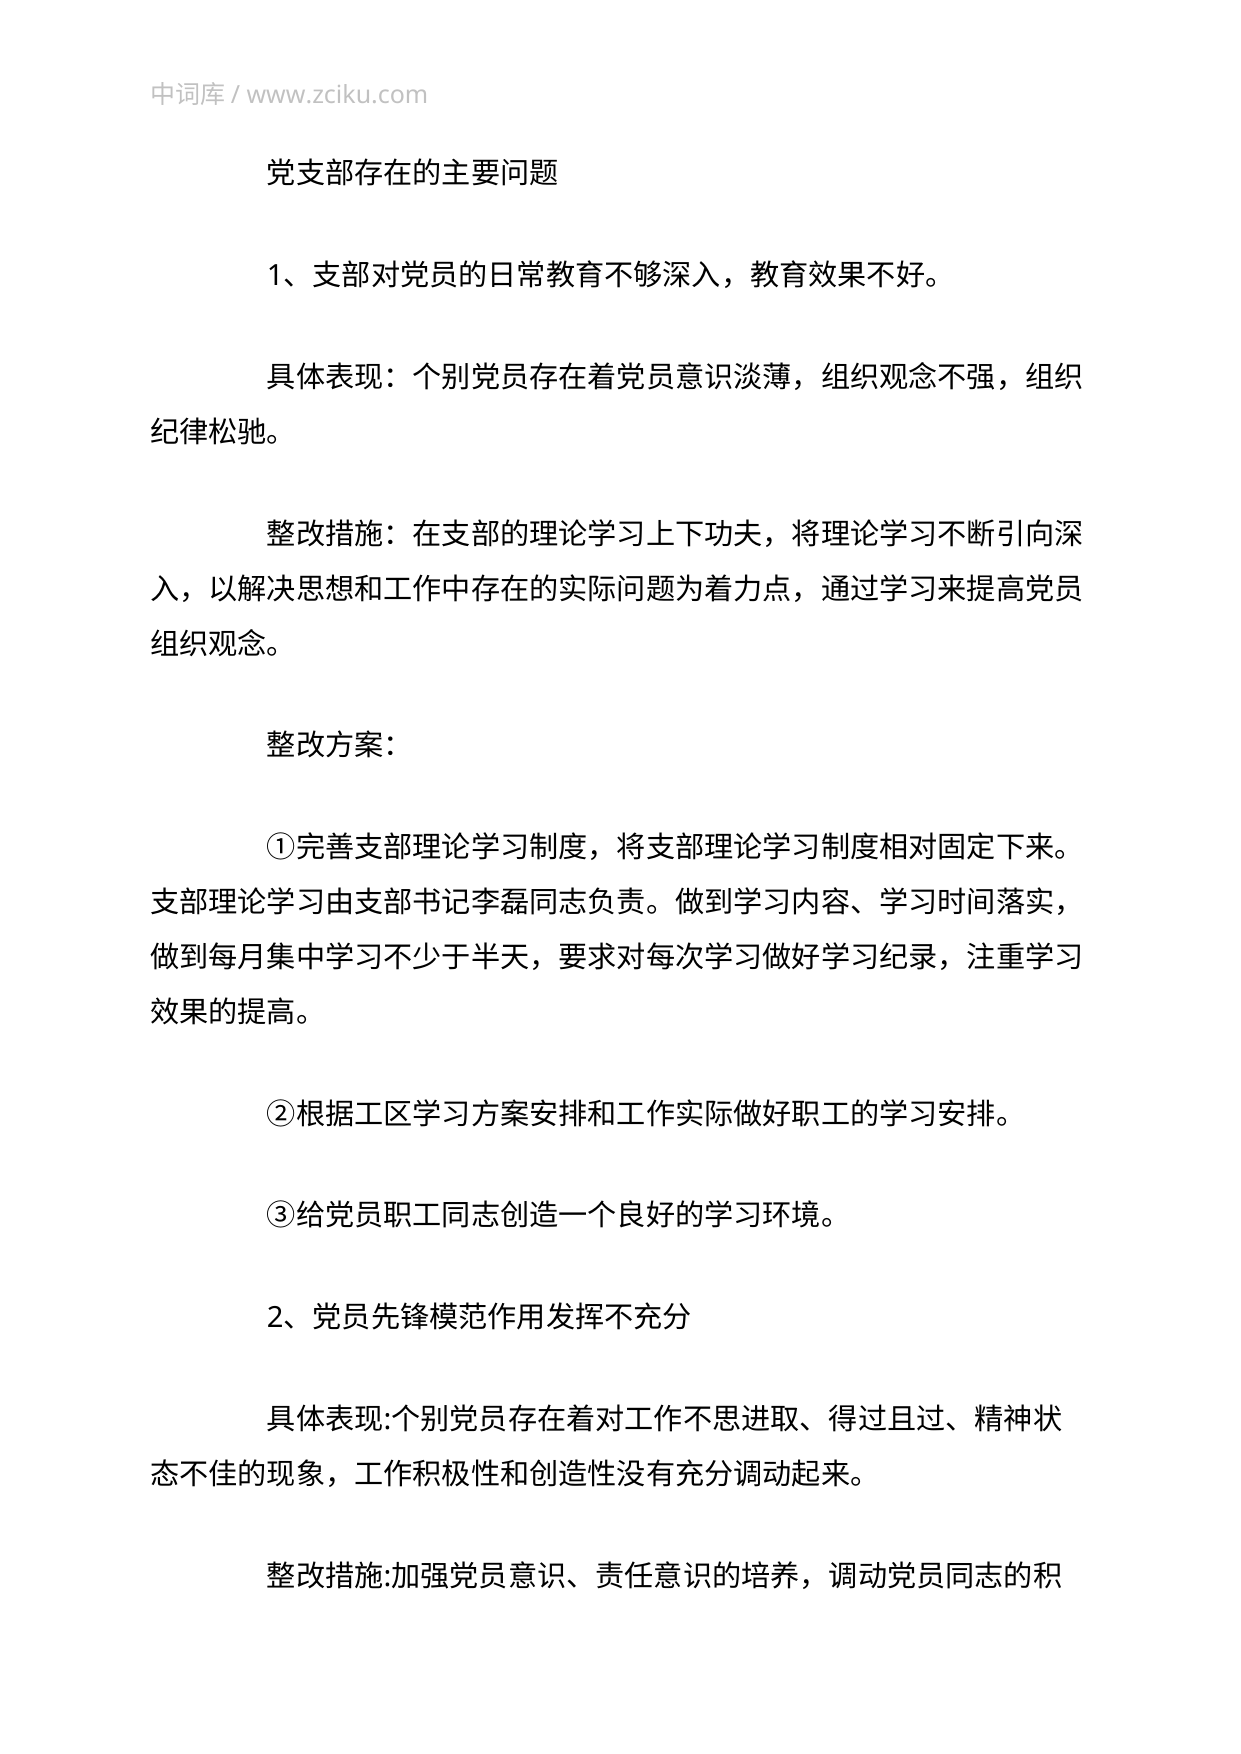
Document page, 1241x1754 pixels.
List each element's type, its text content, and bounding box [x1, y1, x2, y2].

text ②根据工区学习方案安排和工作实际做好职工的学习安排。 [150, 1090, 1090, 1132]
text 整改措施：在支部的理论学习上下功夫，将理论学习不断引向深入，以解决思想和工作中存在的实际问题为着力点，通过学习来提高党员组织观念。 [150, 510, 1090, 662]
text 2、党员先锋模范作用发挥不充分 [150, 1294, 1090, 1336]
text 具体表现:个别党员存在着对工作不思进取、得过且过、精神状态不佳的现象，工作积极性和创造性没有充分调动起来。 [150, 1396, 1090, 1493]
text 具体表现：个别党员存在着党员意识淡薄，组织观念不强，组织纪律松驰。 [150, 354, 1090, 451]
text ①完善支部理论学习制度，将支部理论学习制度相对固定下来。支部理论学习由支部书记李磊同志负责。做到学习内容、学习时间落实，做到每月集中学习不少于半天，要求对每次学习做好学习纪录，注重学习效果的提高。 [150, 824, 1090, 1031]
text 党支部存在的主要问题 [150, 150, 1090, 192]
text 整改方案： [150, 722, 1090, 764]
text ③给党员职工同志创造一个良好的学习环境。 [150, 1192, 1090, 1234]
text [150, 1552, 1090, 1595]
text 1、支部对党员的日常教育不够深入，教育效果不好。 [150, 252, 1090, 294]
